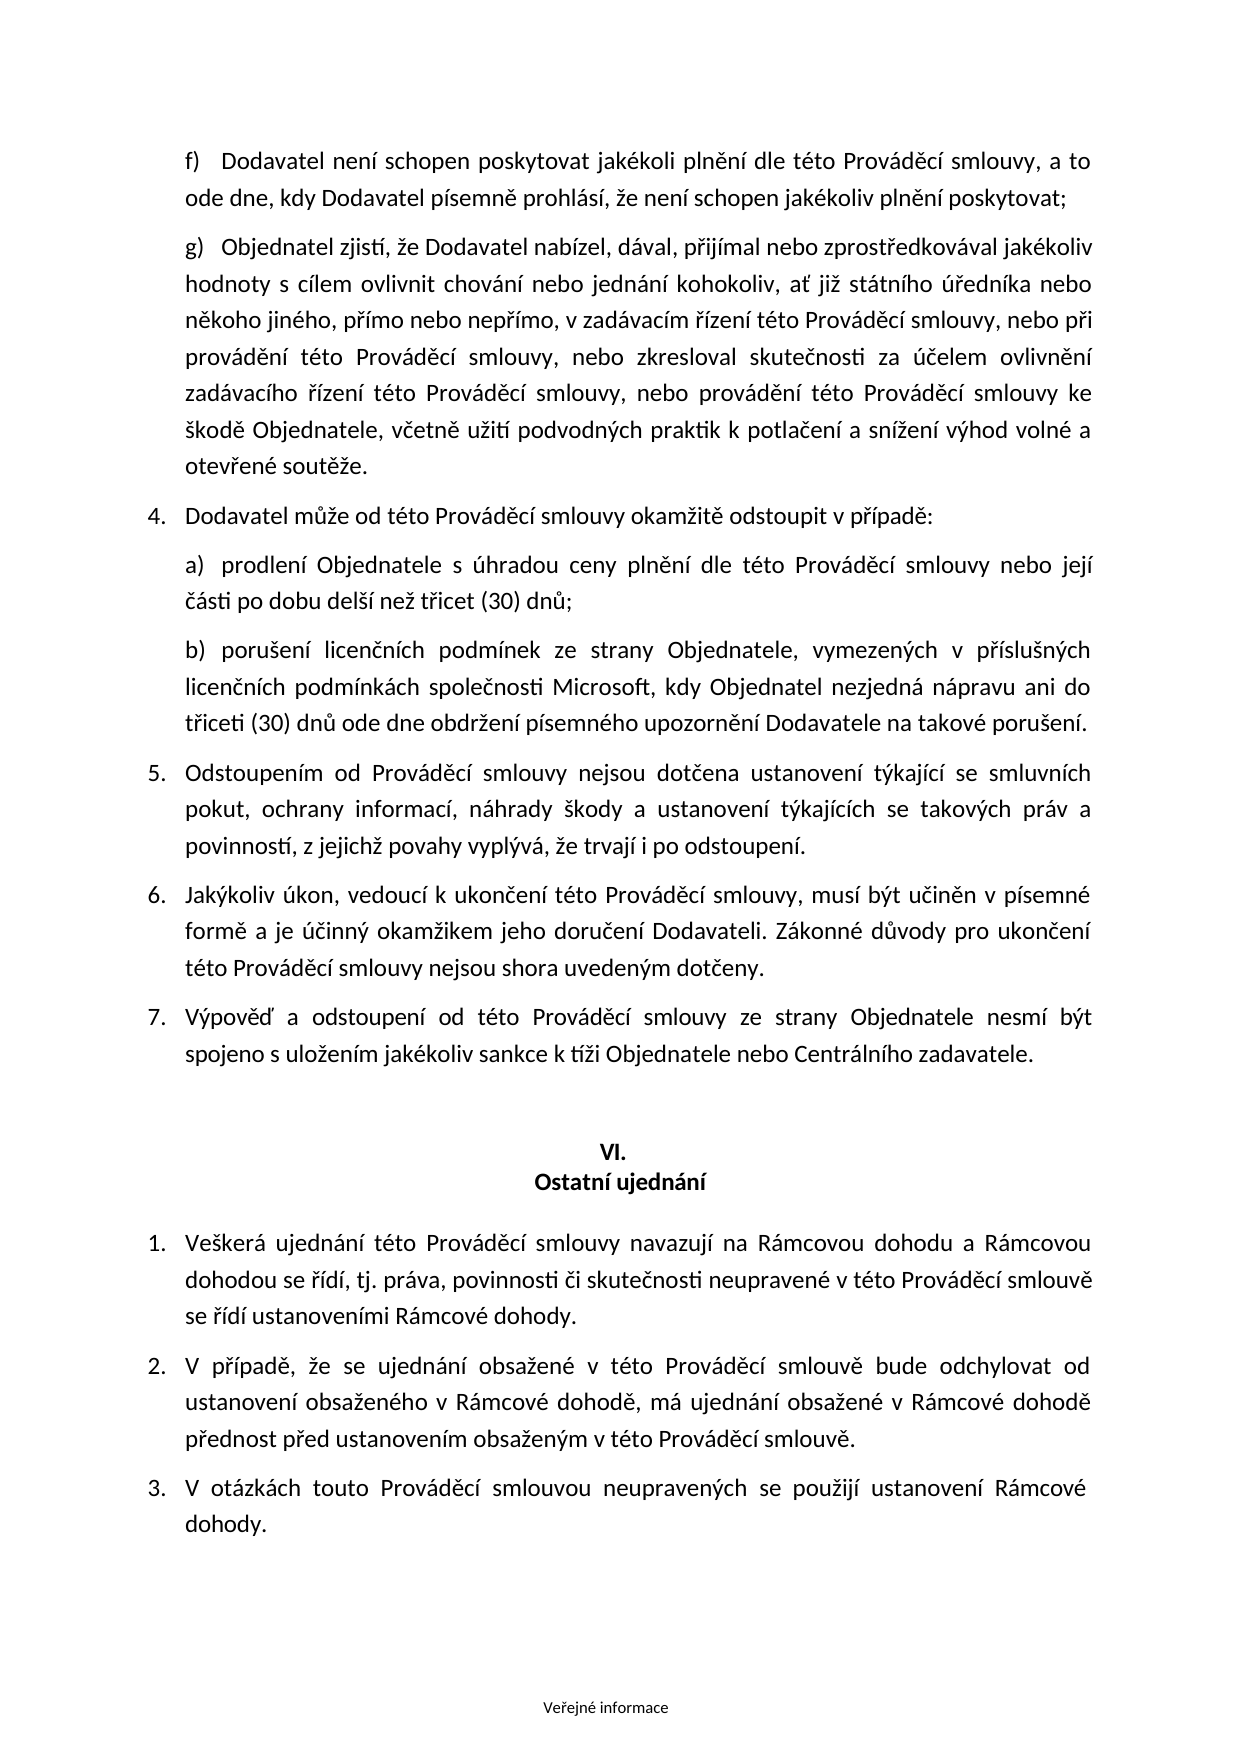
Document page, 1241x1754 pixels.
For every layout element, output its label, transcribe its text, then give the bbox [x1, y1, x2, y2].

list Výpověď a odstoupení od této Prováděcí smlouvy ze strany Objednatele nesmí být spojeno s uložením jakékoliv sankce k tíži Objednatele nebo Centrálního zadavatele. [147, 1001, 1092, 1068]
subtitle VI. [136, 1136, 1091, 1166]
list V případě, že se ujednání obsažené v této Prováděcí smlouvě bude odchylovat od ustanovení obsaženého v Rámcové dohodě, má ujednání obsažené v Rámcové dohodě přednost před ustanovením obsaženým v této Prováděcí smlouvě. [147, 1350, 1092, 1453]
list Dodavatel může od této Prováděcí smlouvy okamžitě odstoupit v případě: [147, 500, 1105, 530]
text dohody. [185, 1508, 1105, 1539]
list Jakýkoliv úkon, vedoucí k ukončení této Prováděcí smlouvy, musí být učiněn v písemné formě a je účinný okamžikem jeho doručení Dodavateli. Zákonné důvody pro ukončení této Prováděcí smlouvy nejsou shora uvedeným dotčeny. [147, 879, 1092, 982]
list V otázkách touto Prováděcí smlouvou neupravených se použijí ustanovení Rámcové [147, 1472, 1105, 1502]
list porušení licenčních podmínek ze strany Objednatele, vymezených v příslušných licenčních podmínkách společnosti Microsoft, kdy Objednatel nezjedná nápravu ani do třiceti (30) dnů ode dne obdržení písemného upozornění Dodavatele na takové porušení. [185, 634, 1092, 738]
list Veškerá ujednání této Prováděcí smlouvy navazují na Rámcovou dohodu a Rámcovou dohodou se řídí, tj. práva, povinnosti či skutečnosti neupravené v této Prováděcí smlouvě se řídí ustanoveními Rámcové dohody. [147, 1227, 1092, 1331]
list Dodavatel není schopen poskytovat jakékoli plnění dle této Prováděcí smlouvy, a to ode dne, kdy Dodavatel písemně prohlásí, že není schopen jakékoliv plnění poskytovat; [185, 146, 1092, 213]
list prodlení Objednatele s úhradou ceny plnění dle této Prováděcí smlouvy nebo její části po dobu delší než třicet (30) dnů; [185, 549, 1092, 616]
subtitle Ostatní ujednání [149, 1166, 1091, 1197]
list Objednatel zjistí, že Dodavatel nabízel, dával, přijímal nebo zprostředkovával jakékoliv hodnoty s cílem ovlivnit chování nebo jednání kohokoliv, ať již státního úředníka nebo někoho jiného, přímo nebo nepřímo, v zadávacím řízení této Prováděcí smlouvy, nebo při provádění této Prováděcí smlouvy, nebo zkresloval skutečnosti za účelem ovlivnění zadávacího řízení této Prováděcí smlouvy, nebo provádění této Prováděcí smlouvy ke škodě Objednatele, včetně užití podvodných praktik k potlačení a snížení výhod volné a otevřené soutěže. [185, 231, 1093, 481]
list Odstoupením od Prováděcí smlouvy nejsou dotčena ustanovení týkající se smluvních pokut, ochrany informací, náhrady škody a ustanovení týkajících se takových práv a povinností, z jejichž povahy vyplývá, že trvají i po odstoupení. [147, 757, 1092, 860]
